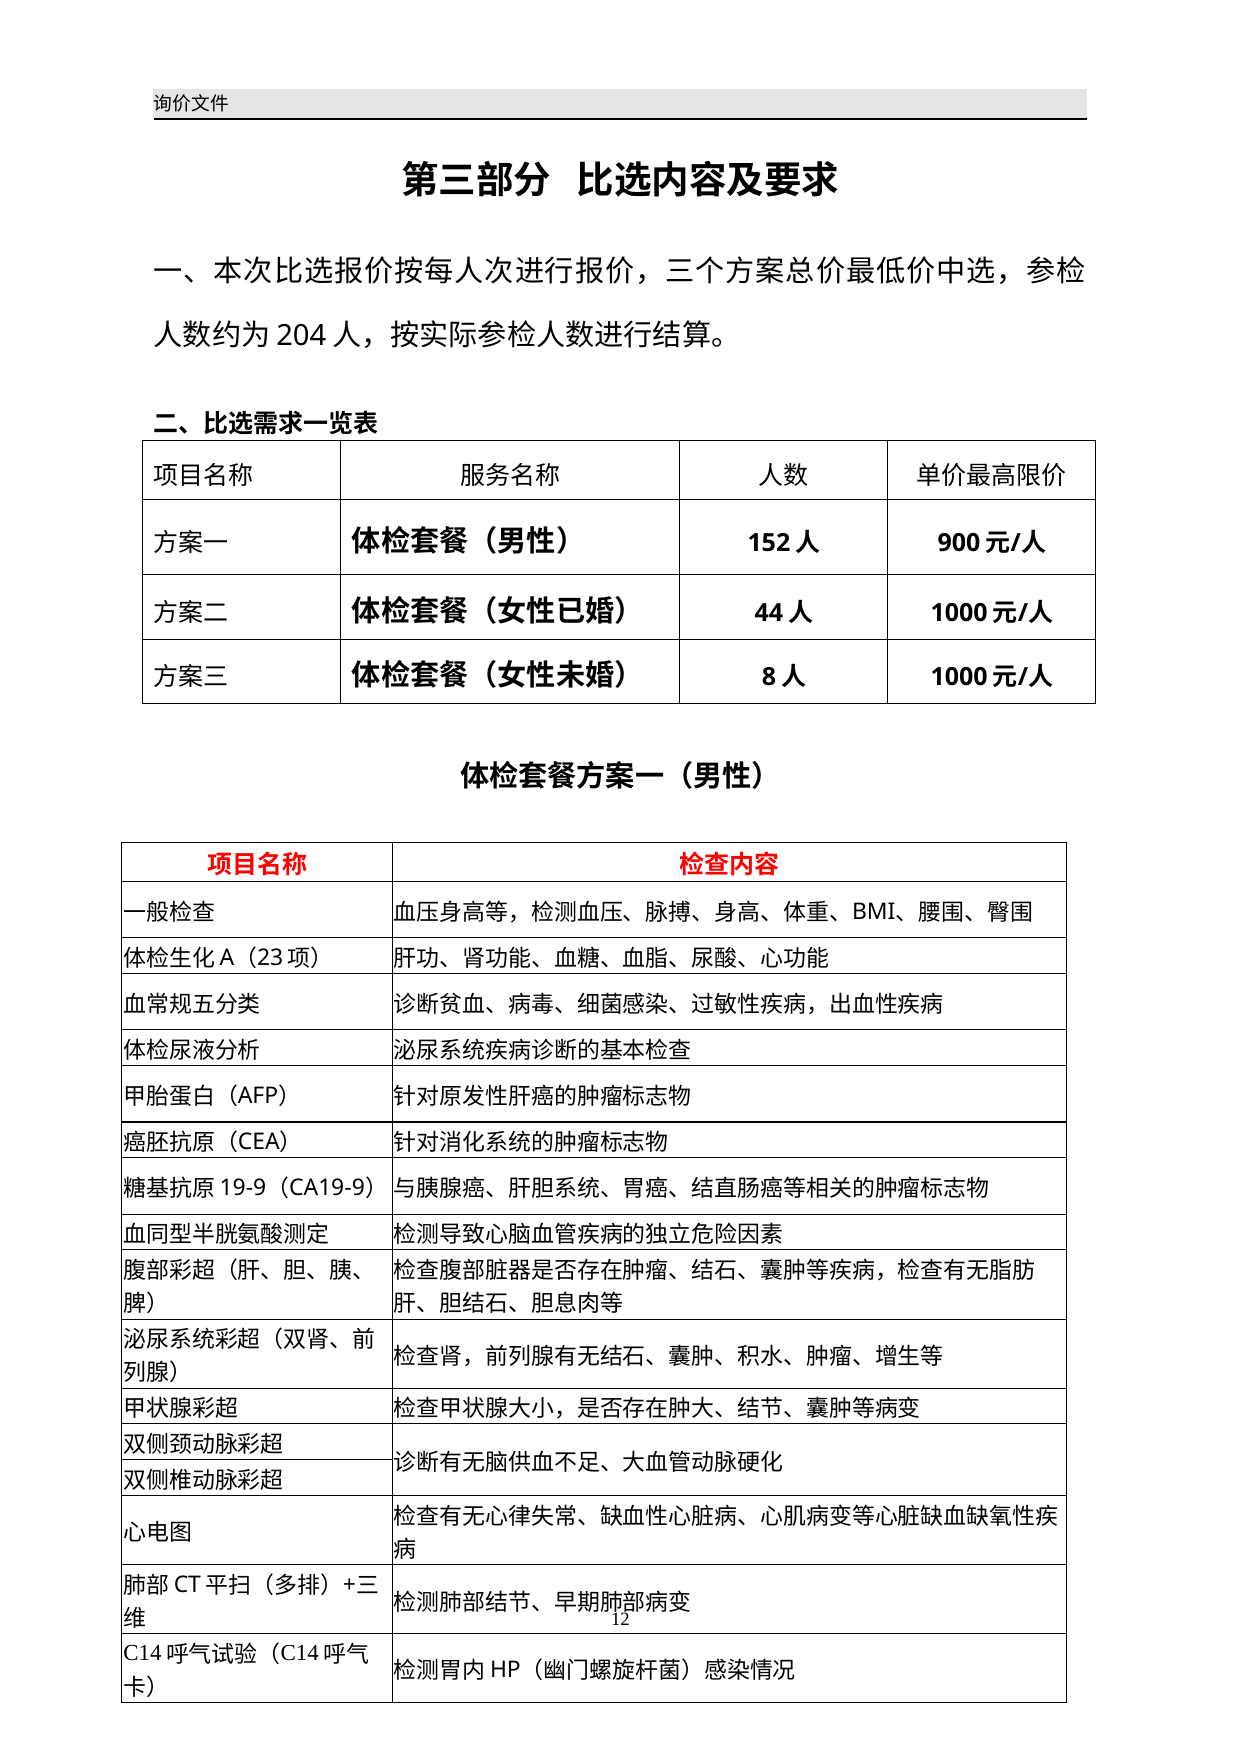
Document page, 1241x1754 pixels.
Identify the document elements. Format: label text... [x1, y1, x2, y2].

table_cell 肺部CT平扫（多排）+三维 [122, 1565, 392, 1633]
table_cell 152人 [680, 500, 887, 574]
table_cell 1000元/人 [888, 575, 1095, 639]
text 二、比选需求一览表 [153, 404, 1087, 440]
table_cell 血同型半胱氨酸测定 [122, 1215, 392, 1249]
table_cell 双侧颈动脉彩超 [122, 1424, 392, 1459]
table_cell 癌胚抗原（CEA） [122, 1123, 392, 1157]
text 一、本次比选报价按每人次进行报价，三个方案总价最低价中选，参检人数约为204人，按实际参检人数进行结算。 [153, 248, 1087, 354]
table_cell 诊断有无脑供血不足、大血管动脉硬化 [393, 1424, 1066, 1495]
table_header 检查内容 [393, 843, 1066, 881]
table_cell 甲胎蛋白（AFP） [122, 1066, 392, 1121]
table_cell 检查肾，前列腺有无结石、囊肿、积水、肿瘤、增生等 [393, 1320, 1066, 1387]
table_cell 方案一 [143, 500, 340, 574]
table_cell 肝功、肾功能、血糖、血脂、尿酸、心功能 [393, 938, 1066, 973]
table_cell 心电图 [122, 1496, 392, 1564]
table_cell 腹部彩超（肝、胆、胰、脾） [122, 1250, 392, 1318]
table_cell 900元/人 [888, 500, 1095, 574]
table_header 服务名称 [341, 441, 679, 499]
text 合同的依据。第三部分 比选内容及要求 [153, 150, 1087, 204]
table_cell 血常规五分类 [122, 974, 392, 1029]
table_cell 一般检查 [122, 882, 392, 937]
table_cell 甲状腺彩超 [122, 1389, 392, 1423]
table_header 单价最高限价 [888, 441, 1095, 499]
table_cell 针对原发性肝癌的肿瘤标志物 [393, 1066, 1066, 1121]
table_cell 方案三 [143, 640, 340, 703]
table_cell 体检套餐（女性已婚） [341, 575, 679, 639]
table_cell 诊断贫血、病毒、细菌感染、过敏性疾病，出血性疾病 [393, 974, 1066, 1029]
table_cell 体检尿液分析 [122, 1030, 392, 1065]
table_cell 检查腹部脏器是否存在肿瘤、结石、囊肿等疾病，检查有无脂肪肝、胆结石、胆息肉等 [393, 1250, 1066, 1318]
table_cell 双侧椎动脉彩超 [122, 1460, 392, 1495]
table_cell 体检套餐（女性未婚） [341, 640, 679, 703]
table_cell 针对消化系统的肿瘤标志物 [393, 1123, 1066, 1157]
table_cell 糖基抗原19-9（CA19-9） [122, 1158, 392, 1213]
table_cell 检测肺部结节、早期肺部病变 [393, 1565, 1066, 1633]
table_cell 44人 [680, 575, 887, 639]
table_header 项目名称 [122, 843, 392, 881]
table_header 项目名称 [143, 441, 340, 499]
table_cell 方案二 [143, 575, 340, 639]
table_cell 检查有无心律失常、缺血性心脏病、心肌病变等心脏缺血缺氧性疾病 [393, 1496, 1066, 1564]
table_cell C14呼气试验（C14呼气卡） [122, 1634, 392, 1702]
table_cell 检测胃内HP（幽门螺旋杆菌）感染情况 [393, 1634, 1066, 1702]
table_header 人数 [680, 441, 887, 499]
table_cell 8人 [680, 640, 887, 703]
table_cell 检查甲状腺大小，是否存在肿大、结节、囊肿等病变 [393, 1389, 1066, 1423]
table_cell 体检生化A（23项） [122, 938, 392, 973]
text 体检套餐方案一（男性） [153, 749, 1087, 795]
table_cell 血压身高等，检测血压、脉搏、身高、体重、BMI、腰围、臀围 [393, 882, 1066, 937]
table_cell 与胰腺癌、肝胆系统、胃癌、结直肠癌等相关的肿瘤标志物 [393, 1158, 1066, 1213]
table_cell 泌尿系统彩超（双肾、前列腺） [122, 1320, 392, 1387]
table_cell 泌尿系统疾病诊断的基本检查 [393, 1030, 1066, 1065]
table_cell 体检套餐（男性） [341, 500, 679, 574]
table_cell 检测导致心脑血管疾病的独立危险因素 [393, 1215, 1066, 1249]
table_cell 1000元/人 [888, 640, 1095, 703]
